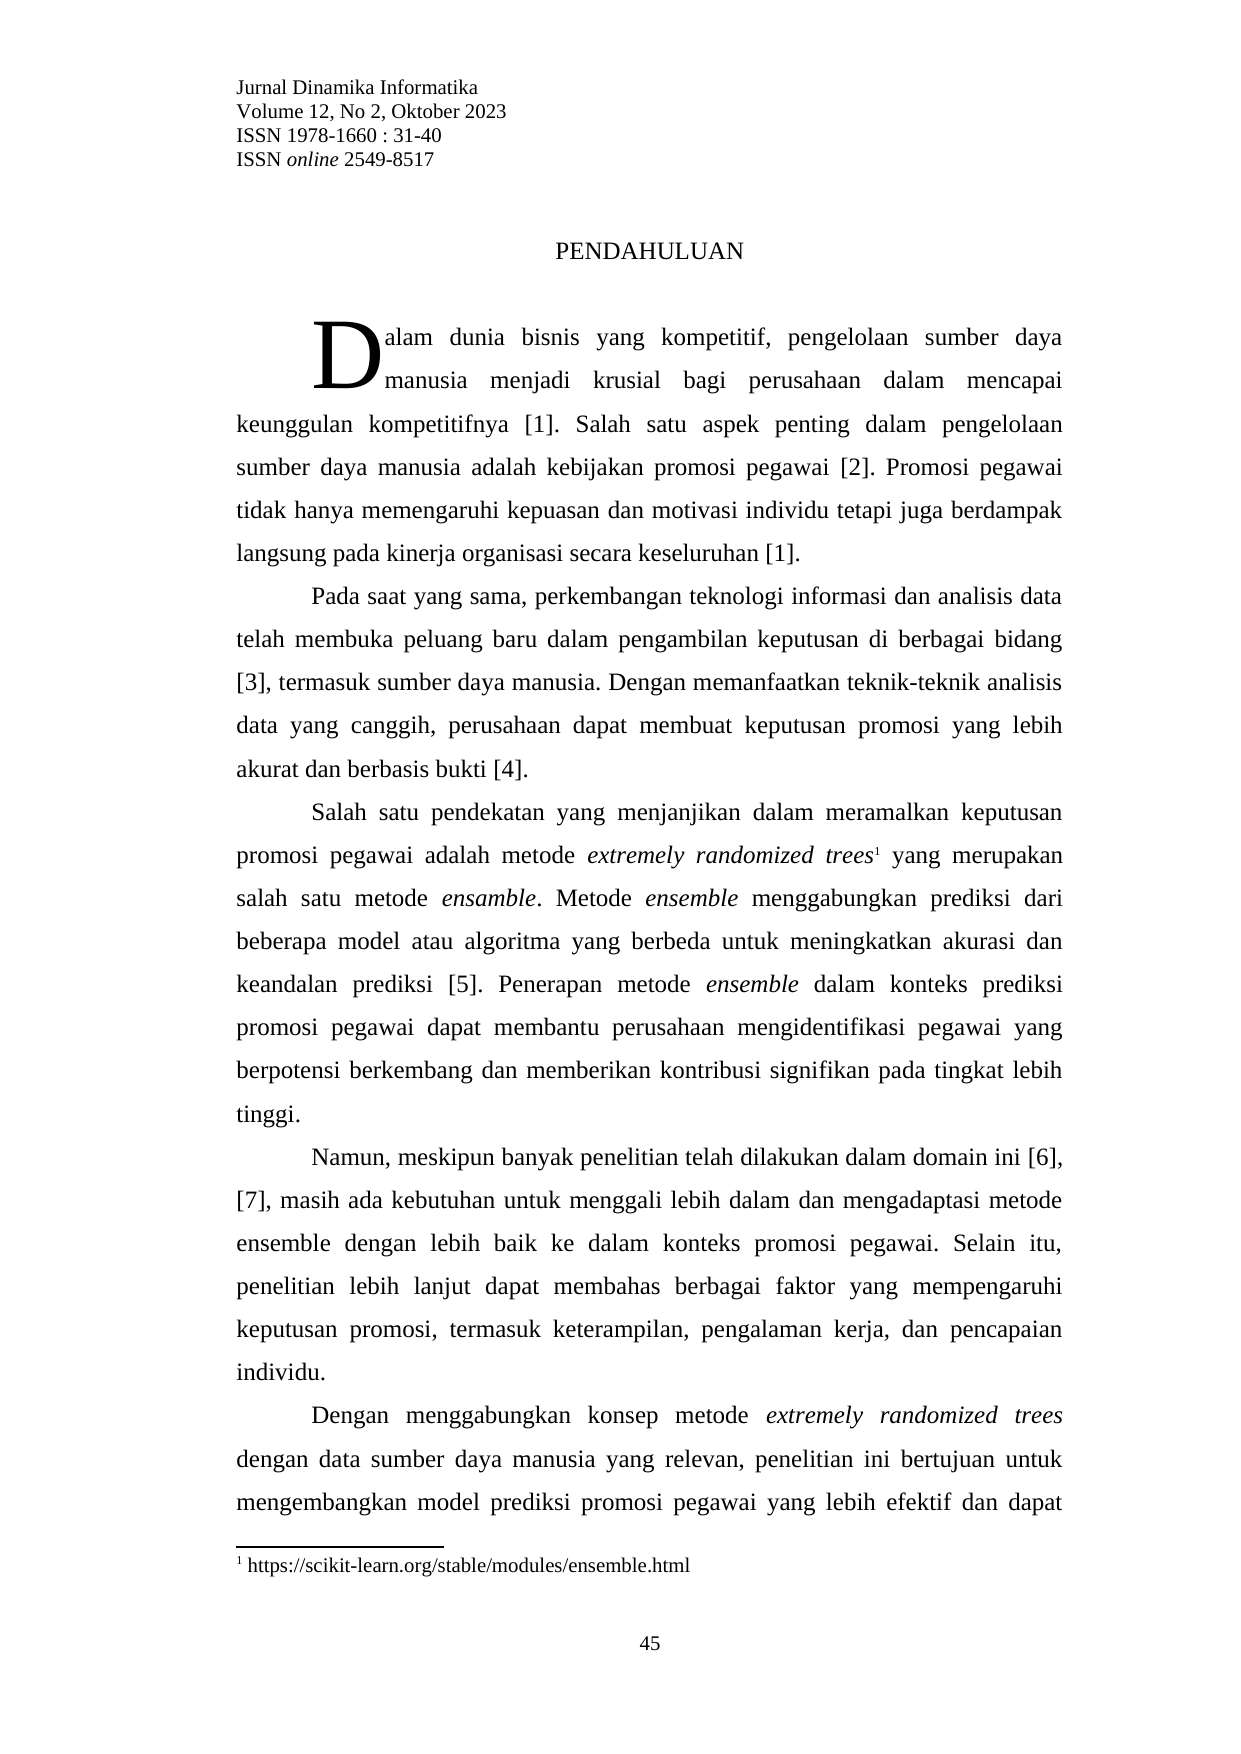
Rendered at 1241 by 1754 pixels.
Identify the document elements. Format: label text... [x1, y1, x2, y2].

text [236, 1401, 1063, 1516]
text PENDAHULUAN [236, 236, 1063, 265]
text Pada saat yang sama, perkembangan teknologi informasi dan analisis data telah membuka peluang baru dalam pengambilan keputusan di berbagai bidang [3], termasuk sumber daya manusia. Dengan memanfaatkan teknik-teknik analisis data yang canggih, perusahaan dapat membuat keputusan promosi yang lebih akurat dan berbasis bukti [4]. [236, 581, 1063, 782]
text Dalam dunia bisnis yang kompetitif, pengelolaan sumber daya manusia menjadi krusial bagi perusahaan dalam mencapai keunggulan kompetitifnya [1]. Salah satu aspek penting dalam pengelolaan sumber daya manusia adalah kebijakan promosi pegawai [2]. Promosi pegawai tidak hanya memengaruhi kepuasan dan motivasi individu tetapi juga berdampak langsung pada kinerja organisasi secara keseluruhan [1]. [236, 322, 1063, 567]
text Namun, meskipun banyak penelitian telah dilakukan dalam domain ini [6], [7], masih ada kebutuhan untuk menggali lebih dalam dan mengadaptasi metode ensemble dengan lebih baik ke dalam konteks promosi pegawai. Selain itu, penelitian lebih lanjut dapat membahas berbagai faktor yang mempengaruhi keputusan promosi, termasuk keterampilan, pengalaman kerja, dan pencapaian individu. [236, 1142, 1063, 1386]
text Salah satu pendekatan yang menjanjikan dalam meramalkan keputusan promosi pegawai adalah metode extremely randomized trees yang merupakan salah satu metode ensamble. Metode ensemble menggabungkan prediksi dari beberapa model atau algoritma yang berbeda untuk meningkatkan akurasi dan keandalan prediksi [5]. Penerapan metode ensemble dalam konteks prediksi promosi pegawai dapat membantu perusahaan mengidentifikasi pegawai yang berpotensi berkembang dan memberikan kontribusi signifikan pada tingkat lebih tinggi. [236, 797, 1063, 1127]
